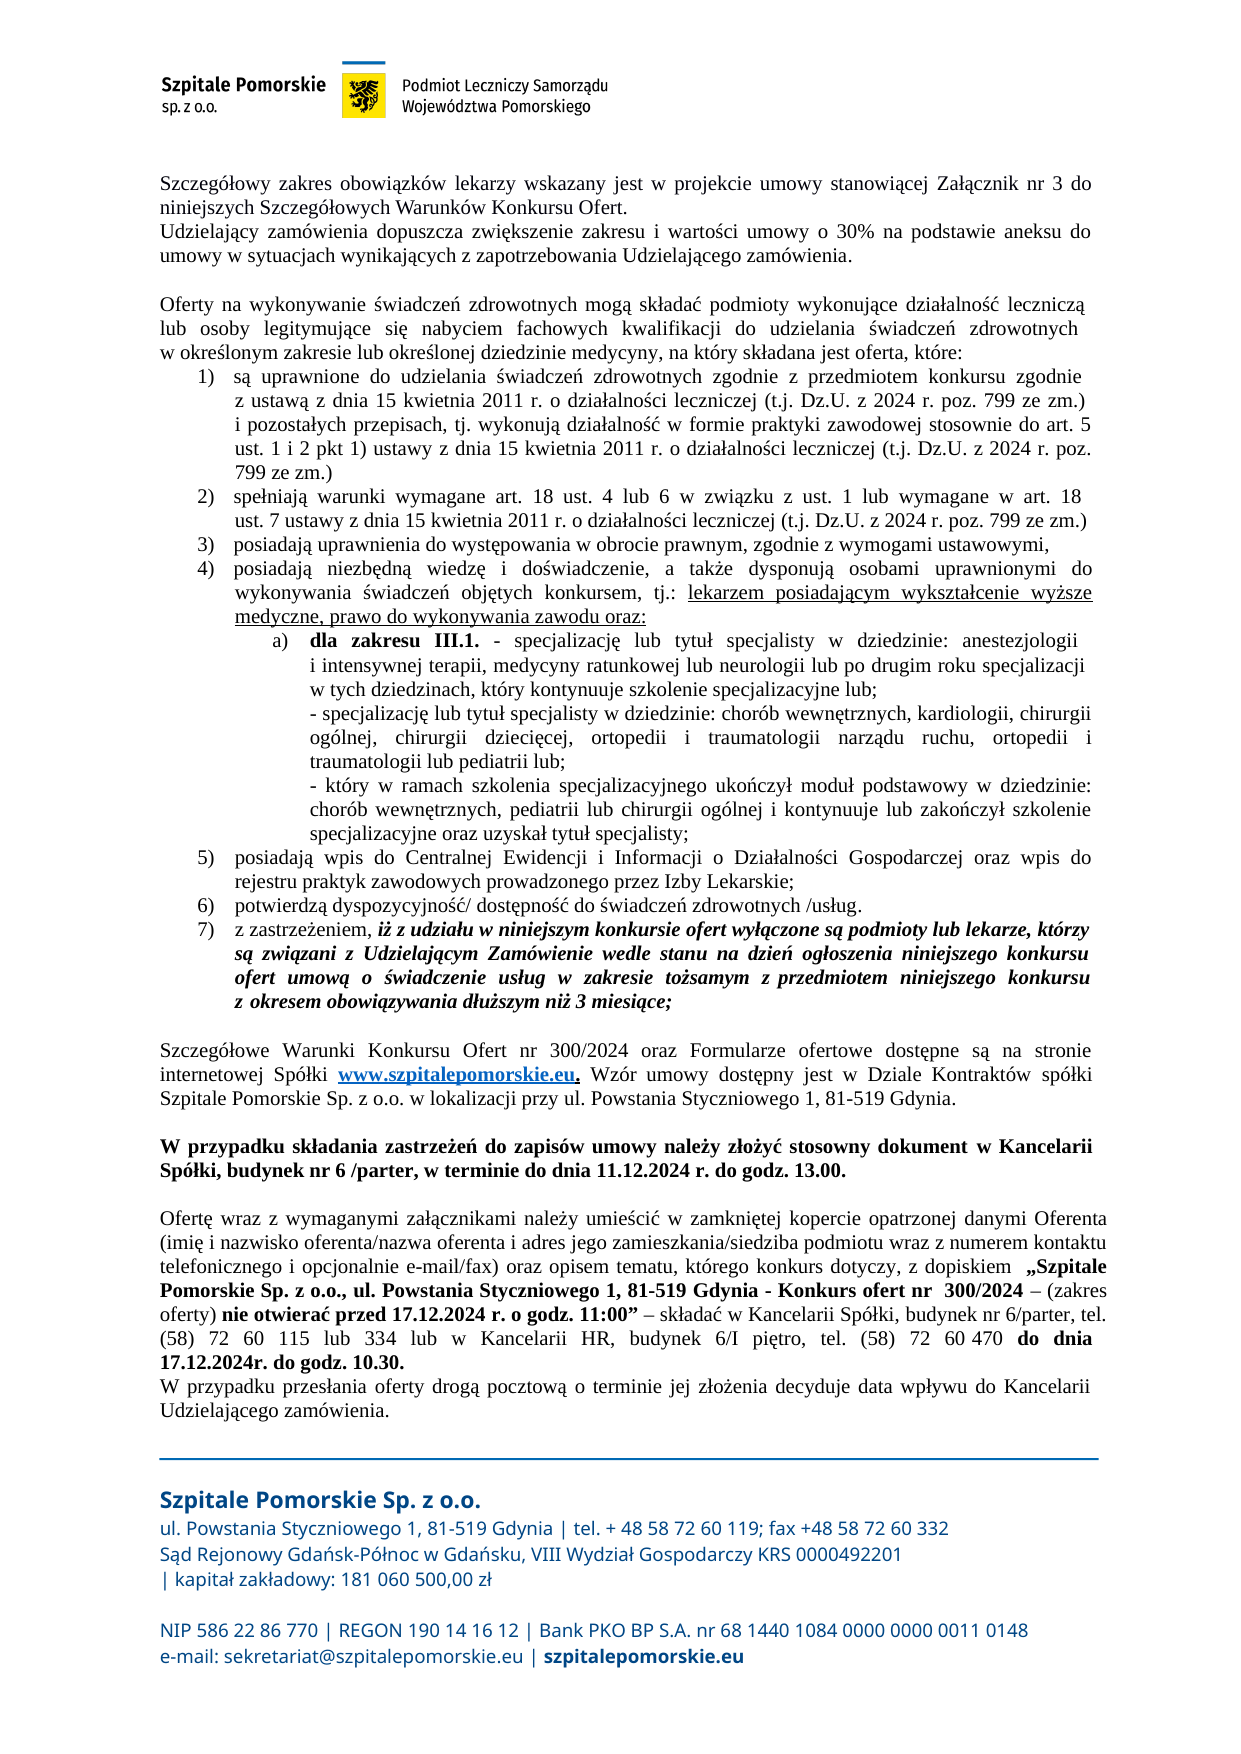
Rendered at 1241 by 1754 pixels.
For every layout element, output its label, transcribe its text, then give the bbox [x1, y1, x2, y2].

list posiadają uprawnienia do występowania w obrocie prawnym, zgodnie z wymogami ustawowymi, [197, 532, 1092, 556]
text Ofertę wraz z wymaganymi załącznikami należy umieścić w zamkniętej kopercie opatrzonej danymi Oferenta (imię i nazwisko oferenta/nazwa oferenta i adres jego zamieszkania/siedziba podmiotu wraz z numerem kontaktu telefonicznego i opcjonalnie e-mail/fax) oraz opisem tematu, którego konkurs dotyczy, z dopiskiem „Szpitale Pomorskie Sp. z o.o., ul. Powstania Styczniowego 1, 81-519 Gdynia - Konkurs ofert nr 300/2024 – (zakres oferty) nie otwierać przed 17.12.2024 r. o godz. 11:00” – składać w Kancelarii Spółki, budynek nr 6/parter, tel. (58) 72 60 115 lub 334 lub w Kancelarii HR, budynek 6/I piętro, tel. (58) 72 60 470 do dnia 17.12.2024r. do godz. 10.30. [159, 1206, 1107, 1374]
text Szczegółowe Warunki Konkursu Ofert nr 300/2024 oraz Formularze ofertowe dostępne są na stronie internetowej Spółki www.szpitalepomorskie.eu. Wzór umowy dostępny jest w Dziale Kontraktów spółki Szpitale Pomorskie Sp. z o.o. w lokalizacji przy ul. Powstania Styczniowego 1, 81-519 Gdynia. [159, 1037, 1092, 1110]
text W przypadku składania zastrzeżeń do zapisów umowy należy złożyć stosowny dokument w Kancelarii Spółki, budynek nr 6 /parter, w terminie do dnia 11.12.2024 r. do godz. 13.00. [159, 1134, 1092, 1182]
list z zastrzeżeniem, iż z udziału w niniejszym konkursie ofert wyłączone są podmioty lub lekarze, którzy są związani z Udzielającym Zamówienie wedle stanu na dzień ogłoszenia niniejszego konkursu ofert umową o świadczenie usług w zakresie tożsamym z przedmiotem niniejszego konkursu z okresem obowiązywania dłuższym niż 3 miesiące; [197, 917, 1092, 1013]
list są uprawnione do udzielania świadczeń zdrowotnych zgodnie z przedmiotem konkursu zgodnie z ustawą z dnia 15 kwietnia 2011 r. o działalności leczniczej (t.j. Dz.U. z 2024 r. poz. 799 ze zm.) i pozostałych przepisach, tj. wykonują działalność w formie praktyki zawodowej stosownie do art. 5 ust. 1 i 2 pkt 1) ustawy z dnia 15 kwietnia 2011 r. o działalności leczniczej (t.j. Dz.U. z 2024 r. poz. 799 ze zm.) [197, 364, 1092, 484]
list posiadają wpis do Centralnej Ewidencji i Informacji o Działalności Gospodarczej oraz wpis do rejestru praktyk zawodowych prowadzonego przez Izby Lekarskie; [197, 845, 1092, 893]
picture [159, 59, 608, 119]
text Udzielający zamówienia dopuszcza zwiększenie zakresu i wartości umowy o 30% na podstawie aneksu do umowy w sytuacjach wynikających z zapotrzebowania Udzielającego zamówienia. [159, 219, 1092, 267]
list dla zakresu III.1. - specjalizację lub tytuł specjalisty w dziedzinie: anestezjologii i intensywnej terapii, medycyny ratunkowej lub neurologii lub po drugim roku specjalizacji w tych dziedzinach, który kontynuuje szkolenie specjalizacyjne lub; [272, 628, 1092, 701]
list spełniają warunki wymagane art. 18 ust. 4 lub 6 w związku z ust. 1 lub wymagane w art. 18 ust. 7 ustawy z dnia 15 kwietnia 2011 r. o działalności leczniczej (t.j. Dz.U. z 2024 r. poz. 799 ze zm.) [197, 484, 1092, 532]
list posiadają niezbędną wiedzę i doświadczenie, a także dysponują osobami uprawnionymi do wykonywania świadczeń objętych konkursem, tj.: lekarzem posiadającym wykształcenie wyższe medyczne, prawo do wykonywania zawodu oraz: [197, 556, 1092, 628]
list - specjalizację lub tytuł specjalisty w dziedzinie: chorób wewnętrznych, kardiologii, chirurgii ogólnej, chirurgii dziecięcej, ortopedii i traumatologii narządu ruchu, ortopedii i traumatologii lub pediatrii lub; [309, 701, 1092, 773]
list - który w ramach szkolenia specjalizacyjnego ukończył moduł podstawowy w dziedzinie: chorób wewnętrznych, pediatrii lub chirurgii ogólnej i kontynuuje lub zakończył szkolenie specjalizacyjne oraz uzyskał tytuł specjalisty; [309, 773, 1092, 845]
text W przypadku przesłania oferty drogą pocztową o terminie jej złożenia decyduje data wpływu do Kancelarii Udzielającego zamówienia. [159, 1374, 1092, 1422]
text Szczegółowy zakres obowiązków lekarzy wskazany jest w projekcie umowy stanowiącej Załącznik nr 3 do niniejszych Szczegółowych Warunków Konkursu Ofert. [159, 171, 1092, 219]
list potwierdzą dyspozycyjność/ dostępność do świadczeń zdrowotnych /usług. [197, 893, 1092, 917]
text Oferty na wykonywanie świadczeń zdrowotnych mogą składać podmioty wykonujące działalność leczniczą lub osoby legitymujące się nabyciem fachowych kwalifikacji do udzielania świadczeń zdrowotnych w określonym zakresie lub określonej dziedzinie medycyny, na który składana jest oferta, które: [159, 292, 1092, 364]
